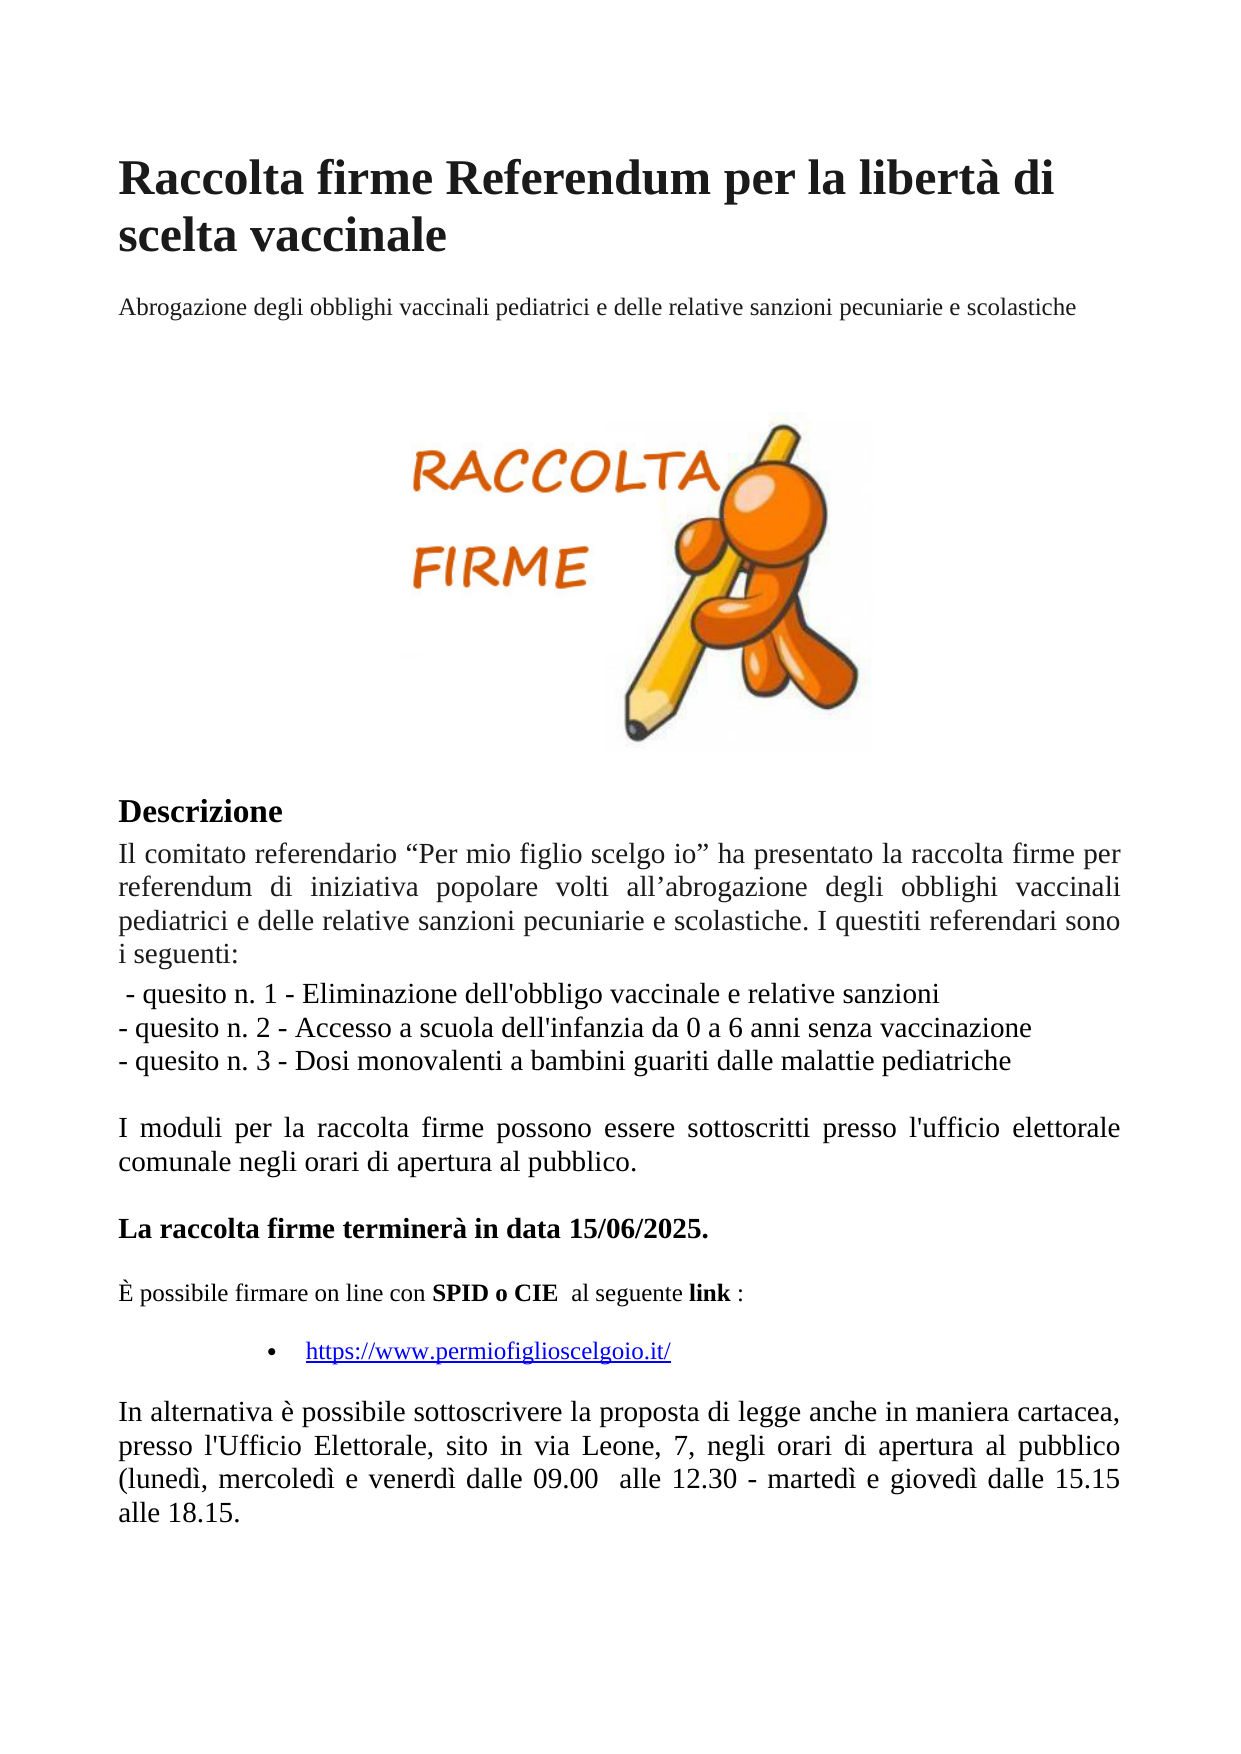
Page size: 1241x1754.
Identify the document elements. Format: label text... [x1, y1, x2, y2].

text In alternativa è possibile sottoscrivere la proposta di legge anche in maniera cartacea, presso l'Ufficio Elettorale, sito in via Leone, 7, negli orari di apertura al pubblico (lunedì, mercoledì e venerdì dalle 09.00 alle 12.30 - martedì e giovedì dalle 15.15 alle 18.15. [118, 1394, 1122, 1528]
picture [360, 412, 880, 763]
text Il comitato referendario “Per mio figlio scelgo io” ha presentato la raccolta firme per referendum di iniziativa popolare volti all’abrogazione degli obblighi vaccinali pediatrici e delle relative sanzioni pecuniarie e scolastiche. I questiti referendari sono i seguenti: [118, 836, 1122, 970]
text - quesito n. 2 - Accesso a scuola dell'infanzia da 0 a 6 anni senza vaccinazione [118, 1010, 1122, 1043]
text Abrogazione degli obblighi vaccinali pediatrici e delle relative sanzioni pecuniarie e scolastiche [118, 292, 1122, 321]
text La raccolta firme terminerà in data 15/06/2025. [118, 1211, 1122, 1245]
text - quesito n. 1 - Eliminazione dell'obbligo vaccinale e relative sanzioni [118, 976, 1122, 1010]
list https://www.permiofiglioscelgoio.it/ [268, 1336, 1122, 1365]
text - quesito n. 3 - Dosi monovalenti a bambini guariti dalle malattie pediatriche [118, 1043, 1122, 1077]
text È possibile firmare on line con SPID o CIE al seguente link : [118, 1278, 1122, 1307]
text Descrizione [118, 791, 1122, 830]
text Raccolta firme Referendum per la libertà di scelta vaccinale [118, 148, 1122, 263]
text I moduli per la raccolta firme possono essere sottoscritti presso l'ufficio elettorale comunale negli orari di apertura al pubblico. [118, 1111, 1122, 1178]
